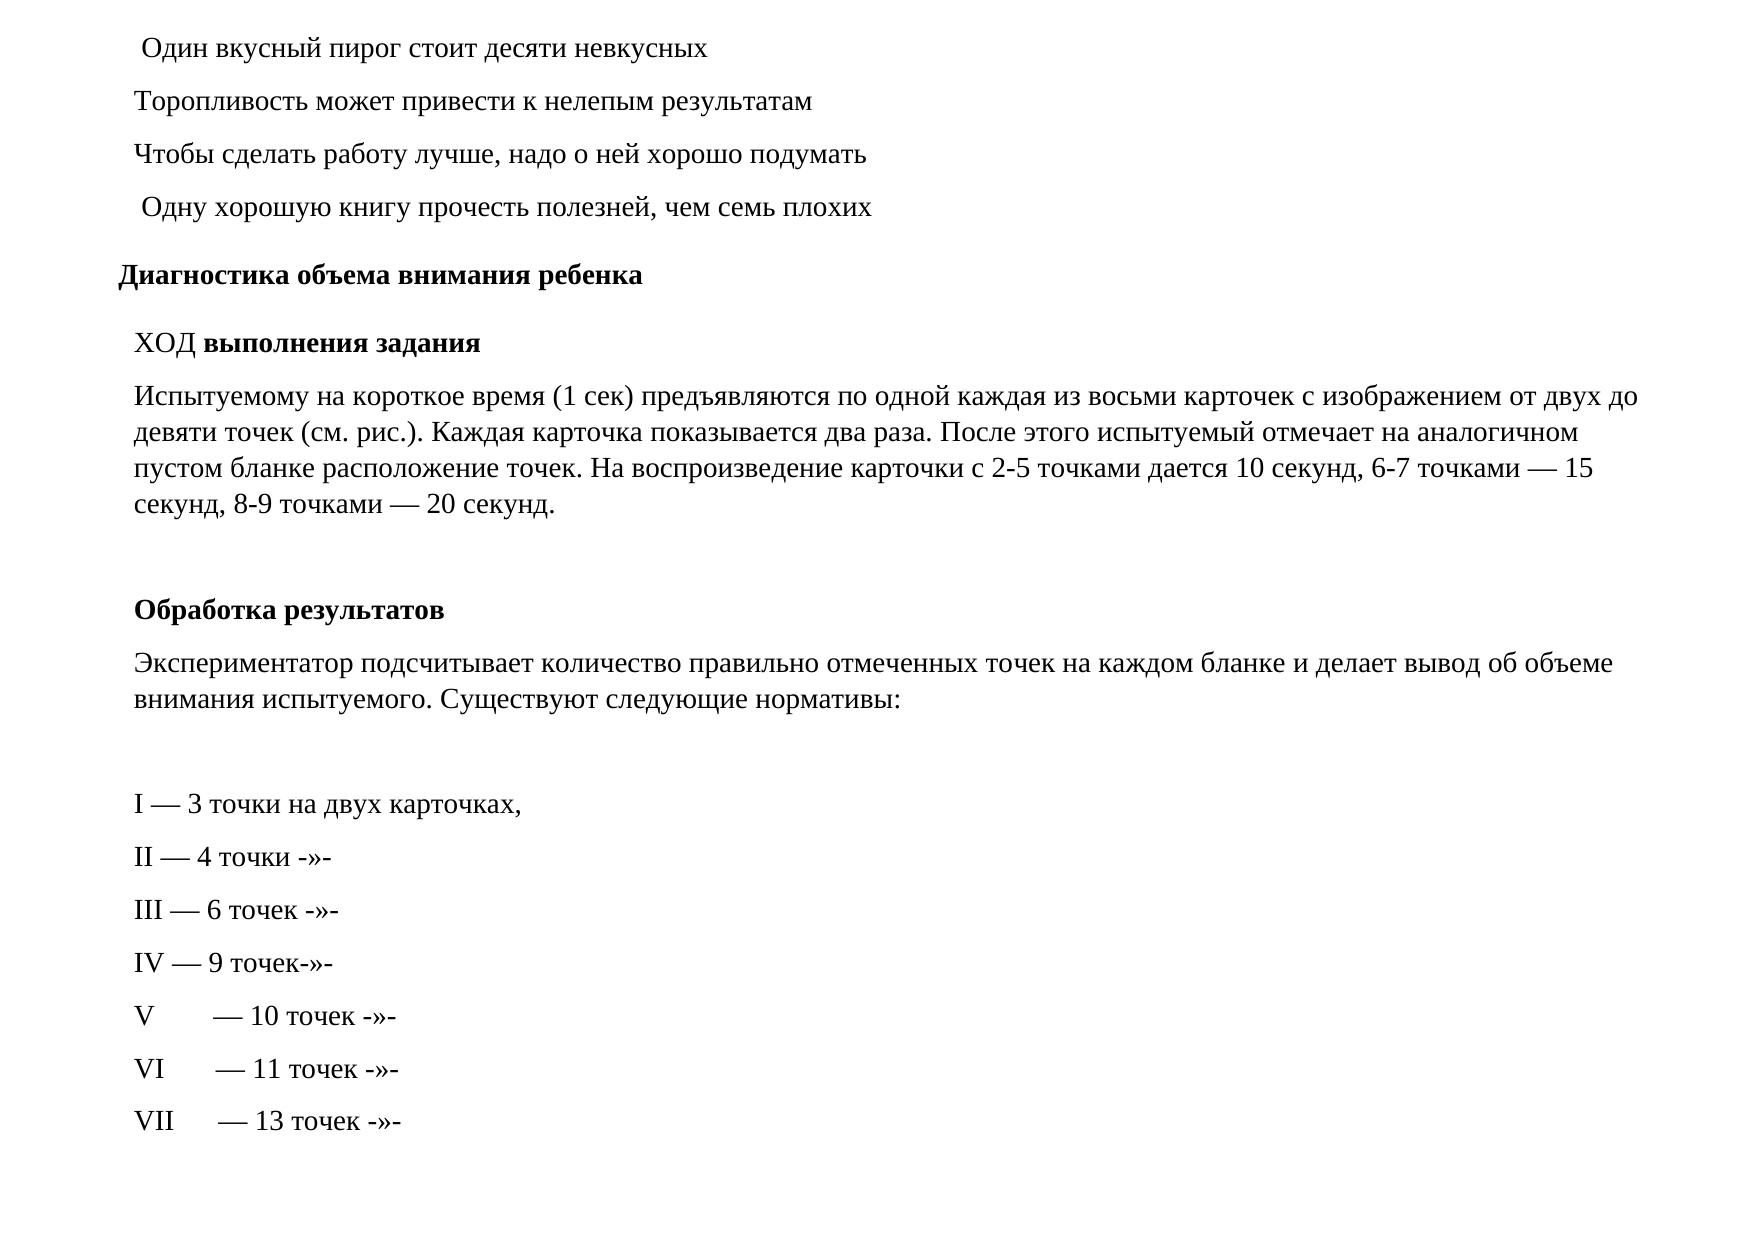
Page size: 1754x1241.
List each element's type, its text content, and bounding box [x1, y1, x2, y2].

text Диагностика объема внимания ребенка [118, 257, 1713, 290]
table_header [118, 15, 1595, 257]
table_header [118, 310, 1657, 1171]
